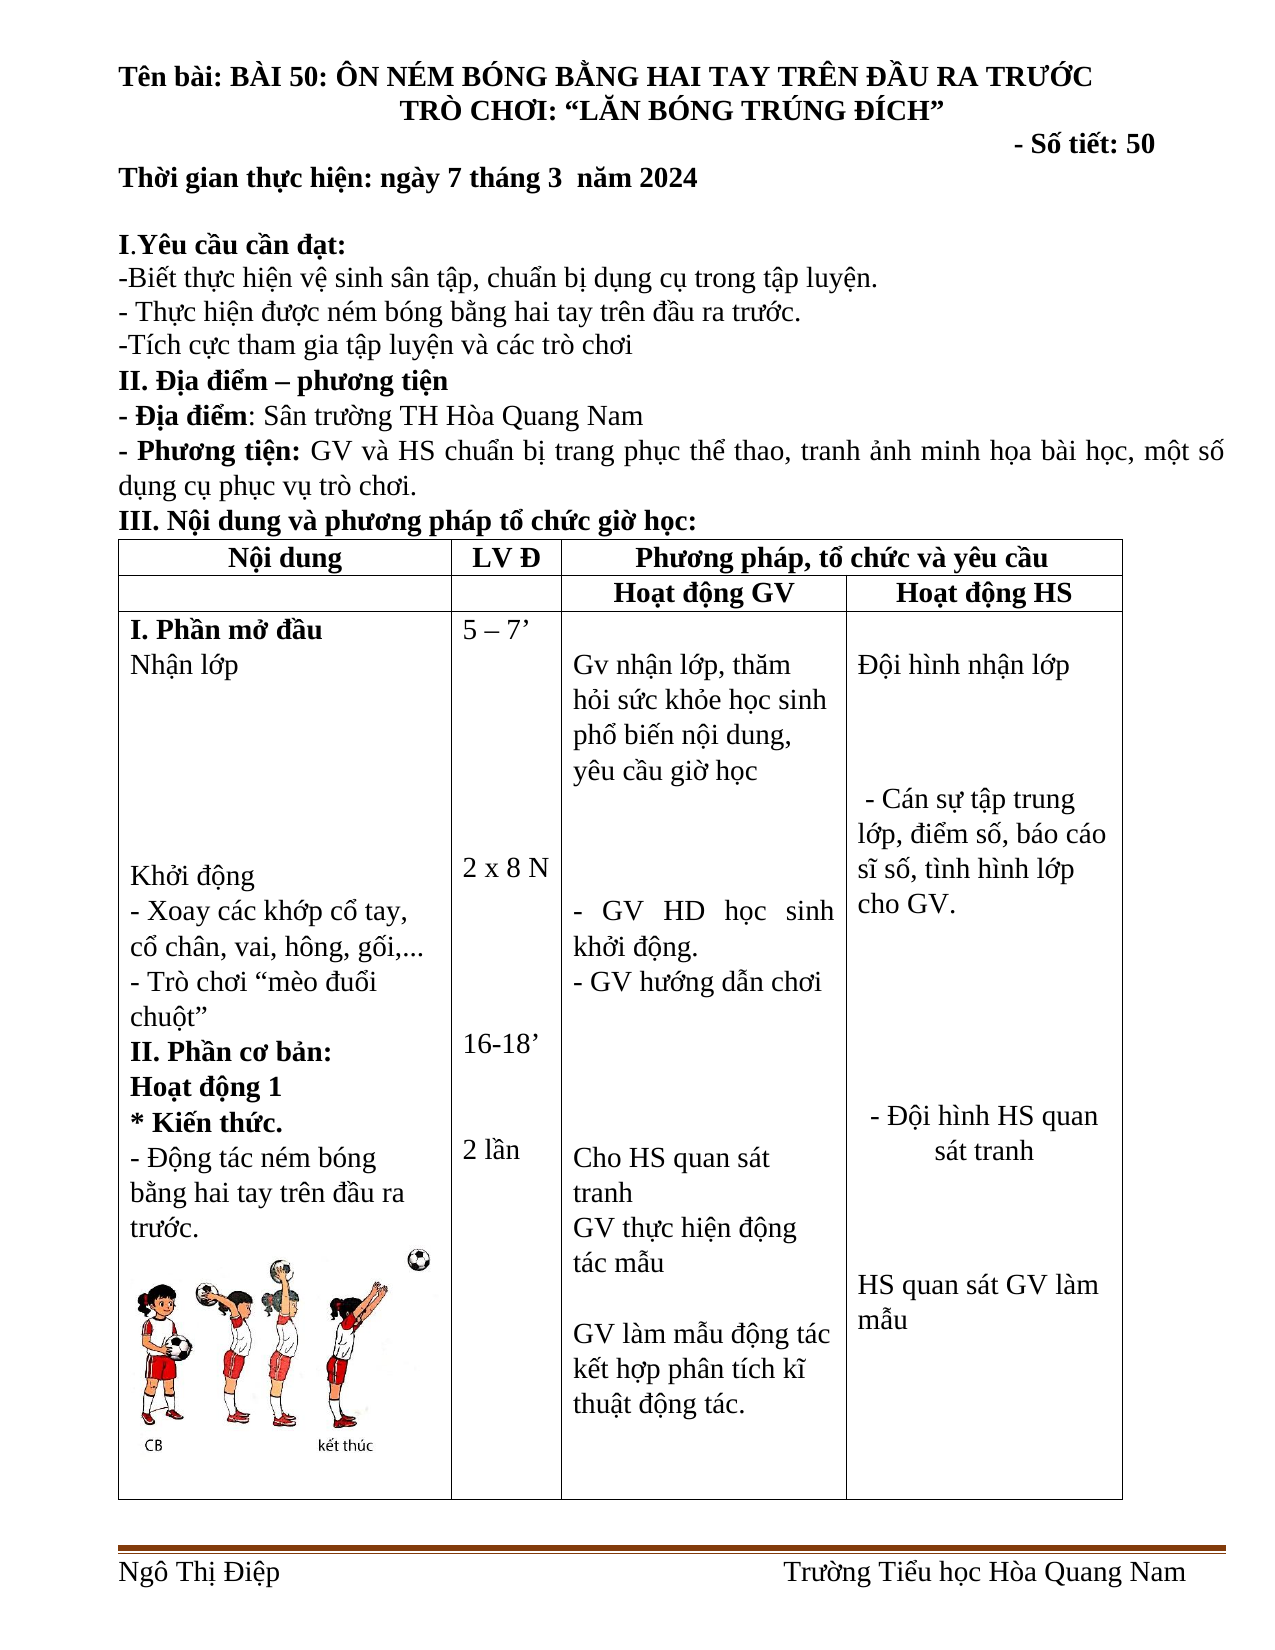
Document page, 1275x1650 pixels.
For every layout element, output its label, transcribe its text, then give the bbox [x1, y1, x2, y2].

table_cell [119, 612, 451, 1499]
table_cell [452, 576, 561, 611]
table_header Phương pháp, tổ chức và yêu cầu [562, 540, 1122, 574]
text - Số tiết: 50 [868, 126, 1226, 160]
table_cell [452, 612, 561, 1499]
table_cell Hoạt động GV [562, 576, 846, 611]
text - Địa điểm: Sân trường TH Hòa Quang Nam [118, 398, 1226, 431]
text I.Yêu cầu cần đạt: [118, 227, 1226, 260]
table_cell [119, 576, 451, 611]
text -Biết thực hiện vệ sinh sân tập, chuẩn bị dụng cụ trong tập luyện. [118, 260, 1226, 294]
text II. Địa điểm – phương tiện [118, 363, 1226, 396]
text Tên bài: BÀI 50: ÔN NÉM BÓNG BẰNG HAI TAY TRÊN ĐẦU RA TRƯỚC [118, 59, 1226, 93]
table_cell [847, 612, 1122, 1499]
table_cell Hoạt động HS [847, 576, 1122, 611]
text Thời gian thực hiện: ngày 7 tháng 3 năm 2024 [118, 160, 1226, 193]
picture [129, 1245, 440, 1463]
text -Tích cực tham gia tập luyện và các trò chơi [118, 327, 1226, 361]
text - Thực hiện được ném bóng bằng hai tay trên đầu ra trước. [118, 294, 1226, 327]
text TRÒ CHƠI: “LĂN BÓNG TRÚNG ĐÍCH” [118, 93, 1226, 126]
table_header LV Đ [452, 540, 561, 574]
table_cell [562, 612, 846, 1499]
text - Phương tiện: GV và HS chuẩn bị trang phục thể thao, tranh ảnh minh họa bài học, một số dụng cụ phục vụ trò chơi. [118, 433, 1226, 502]
text III. Nội dung và phương pháp tổ chức giờ học: [118, 503, 1226, 537]
table_header Nội dung [119, 540, 451, 574]
